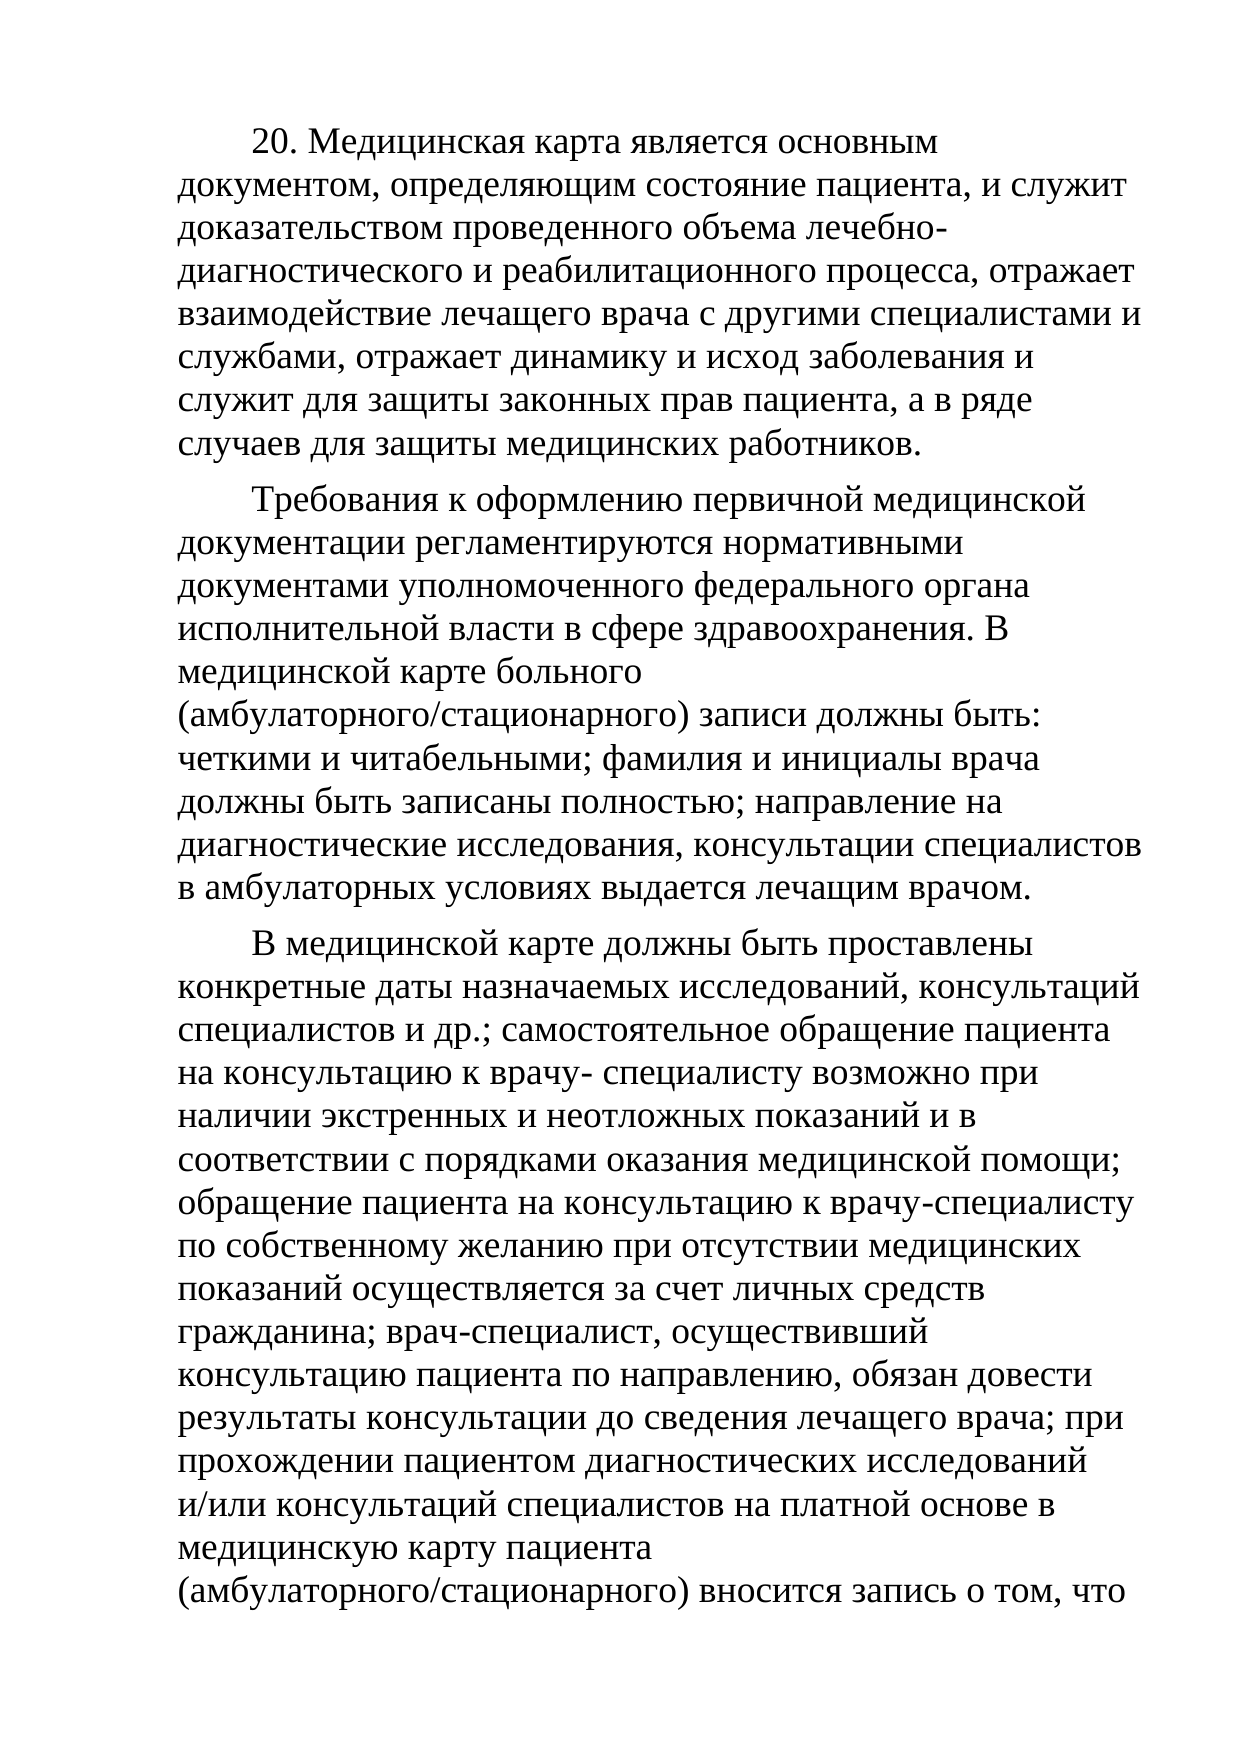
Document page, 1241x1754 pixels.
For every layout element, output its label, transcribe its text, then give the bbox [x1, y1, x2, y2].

text Требования к оформлению первичной медицинской документации регламентируются нормативными документами уполномоченного федерального органа исполнительной власти в сфере здравоохранения. В медицинской карте больного (амбулаторного/стационарного) записи должны быть: четкими и читабельными; фамилия и инициалы врача должны быть записаны полностью; направление на диагностические исследования, консультации специалистов в амбулаторных условиях выдается лечащим врачом. [177, 476, 1152, 907]
text 20. Медицинская карта является основным документом, определяющим состояние пациента, и служит доказательством проведенного объема лечебно-диагностического и реабилитационного процесса, отражает взаимодействие лечащего врача с другими специалистами и службами, отражает динамику и исход заболевания и служит для защиты законных прав пациента, а в ряде случаев для защиты медицинских работников. [177, 118, 1152, 463]
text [177, 920, 1152, 1610]
